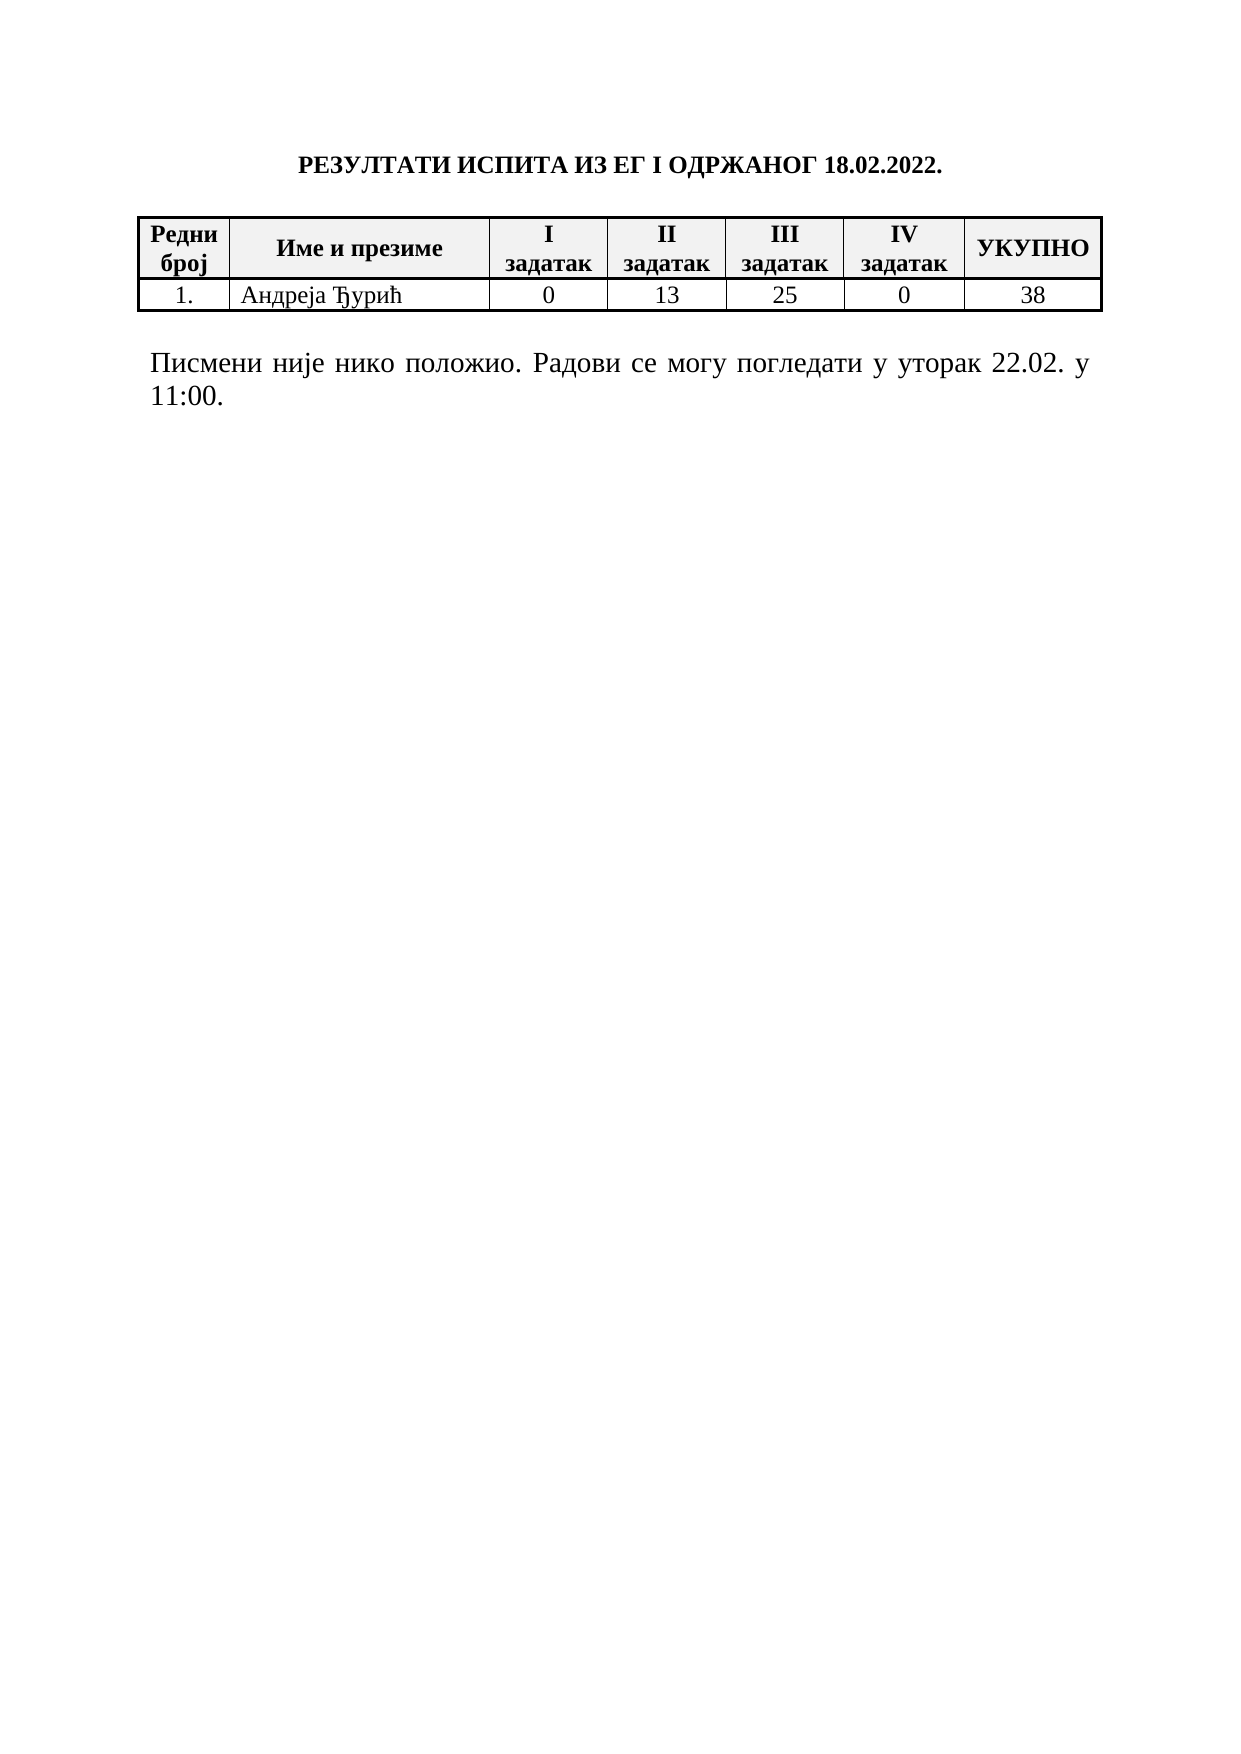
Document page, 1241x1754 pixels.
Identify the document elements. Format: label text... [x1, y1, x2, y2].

table_cell 0 [490, 280, 607, 308]
table_header II задатак [608, 219, 725, 277]
table_header III задатак [726, 219, 843, 277]
table_cell Андреја Ђурић [230, 280, 489, 308]
table_header I задатак [490, 219, 607, 277]
table_cell 38 [965, 280, 1100, 308]
table_cell 1. [140, 280, 229, 308]
text РЕЗУЛТАТИ ИСПИТА ИЗ ЕГ I ОДРЖАНОГ 18.02.2022. [150, 150, 1090, 179]
table_cell 13 [608, 280, 726, 308]
table_cell 0 [845, 280, 964, 308]
table_header IV задатак [844, 219, 964, 277]
table_header Редни број [140, 219, 229, 277]
table_header УКУПНО [965, 219, 1100, 277]
table_header Име и презиме [230, 219, 489, 277]
table_cell 25 [727, 280, 844, 308]
text Писмени није нико положио. Радови се могу погледати у уторак 22.02. у 11:00. [150, 345, 1090, 412]
